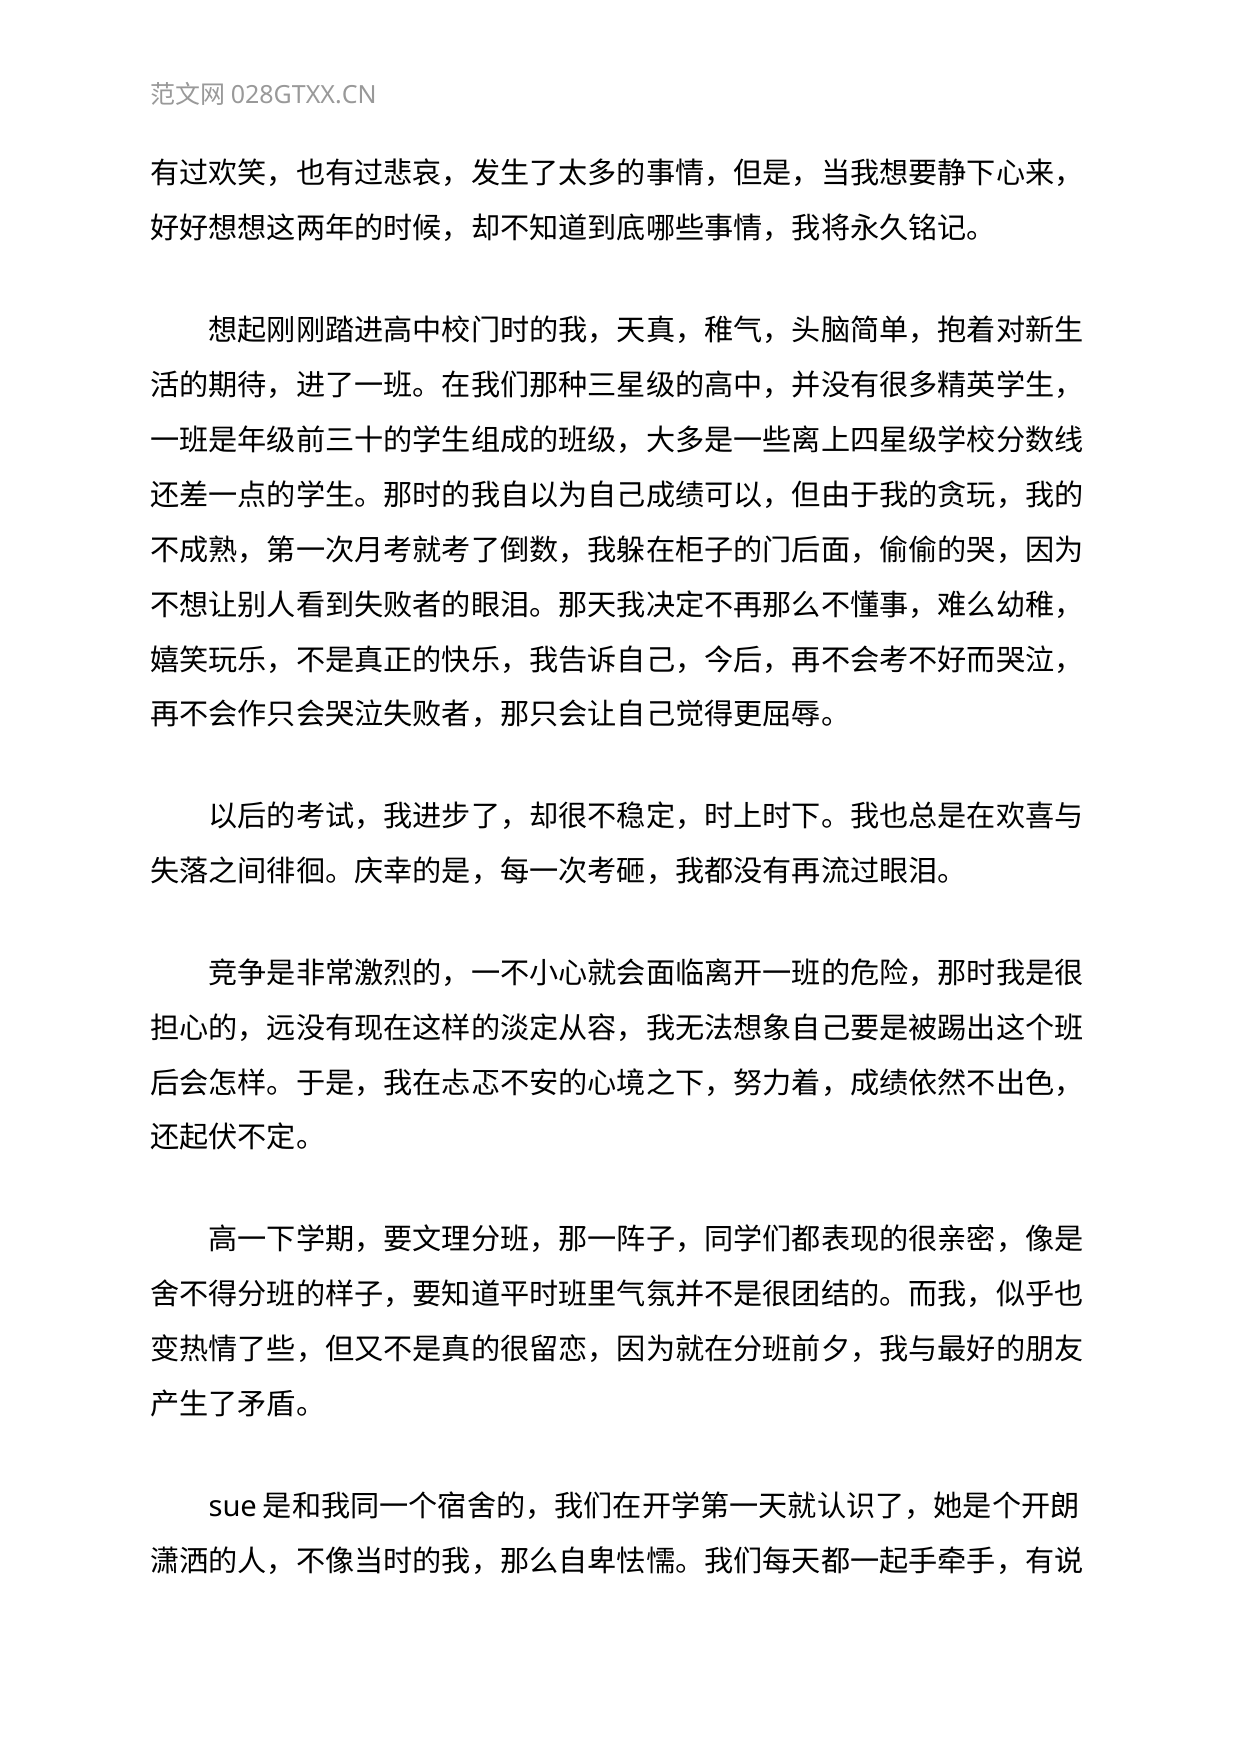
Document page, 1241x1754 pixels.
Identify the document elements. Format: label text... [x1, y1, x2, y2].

text 想起刚刚踏进高中校门时的我，天真，稚气，头脑简单，抱着对新生活的期待，进了一班。在我们那种三星级的高中，并没有很多精英学生，一班是年级前三十的学生组成的班级，大多是一些离上四星级学校分数线还差一点的学生。那时的我自以为自己成绩可以，但由于我的贪玩，我的不成熟，第一次月考就考了倒数，我躲在柜子的门后面，偷偷的哭，因为不想让别人看到失败者的眼泪。那天我决定不再那么不懂事，难么幼稚，嬉笑玩乐，不是真正的快乐，我告诉自己，今后，再不会考不好而哭泣，再不会作只会哭泣失败者，那只会让自己觉得更屈辱。 [150, 307, 1090, 733]
text 竞争是非常激烈的，一不小心就会面临离开一班的危险，那时我是很担心的，远没有现在这样的淡定从容，我无法想象自己要是被踢出这个班后会怎样。于是，我在忐忑不安的心境之下，努力着，成绩依然不出色，还起伏不定。 [150, 949, 1090, 1156]
text 以后的考试，我进步了，却很不稳定，时上时下。我也总是在欢喜与失落之间徘徊。庆幸的是，每一次考砸，我都没有再流过眼泪。 [150, 793, 1090, 890]
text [150, 150, 1090, 247]
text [150, 1482, 1090, 1579]
text 高一下学期，要文理分班，那一阵子，同学们都表现的很亲密，像是舍不得分班的样子，要知道平时班里气氛并不是很团结的。而我，似乎也变热情了些，但又不是真的很留恋，因为就在分班前夕，我与最好的朋友产生了矛盾。 [150, 1216, 1090, 1423]
